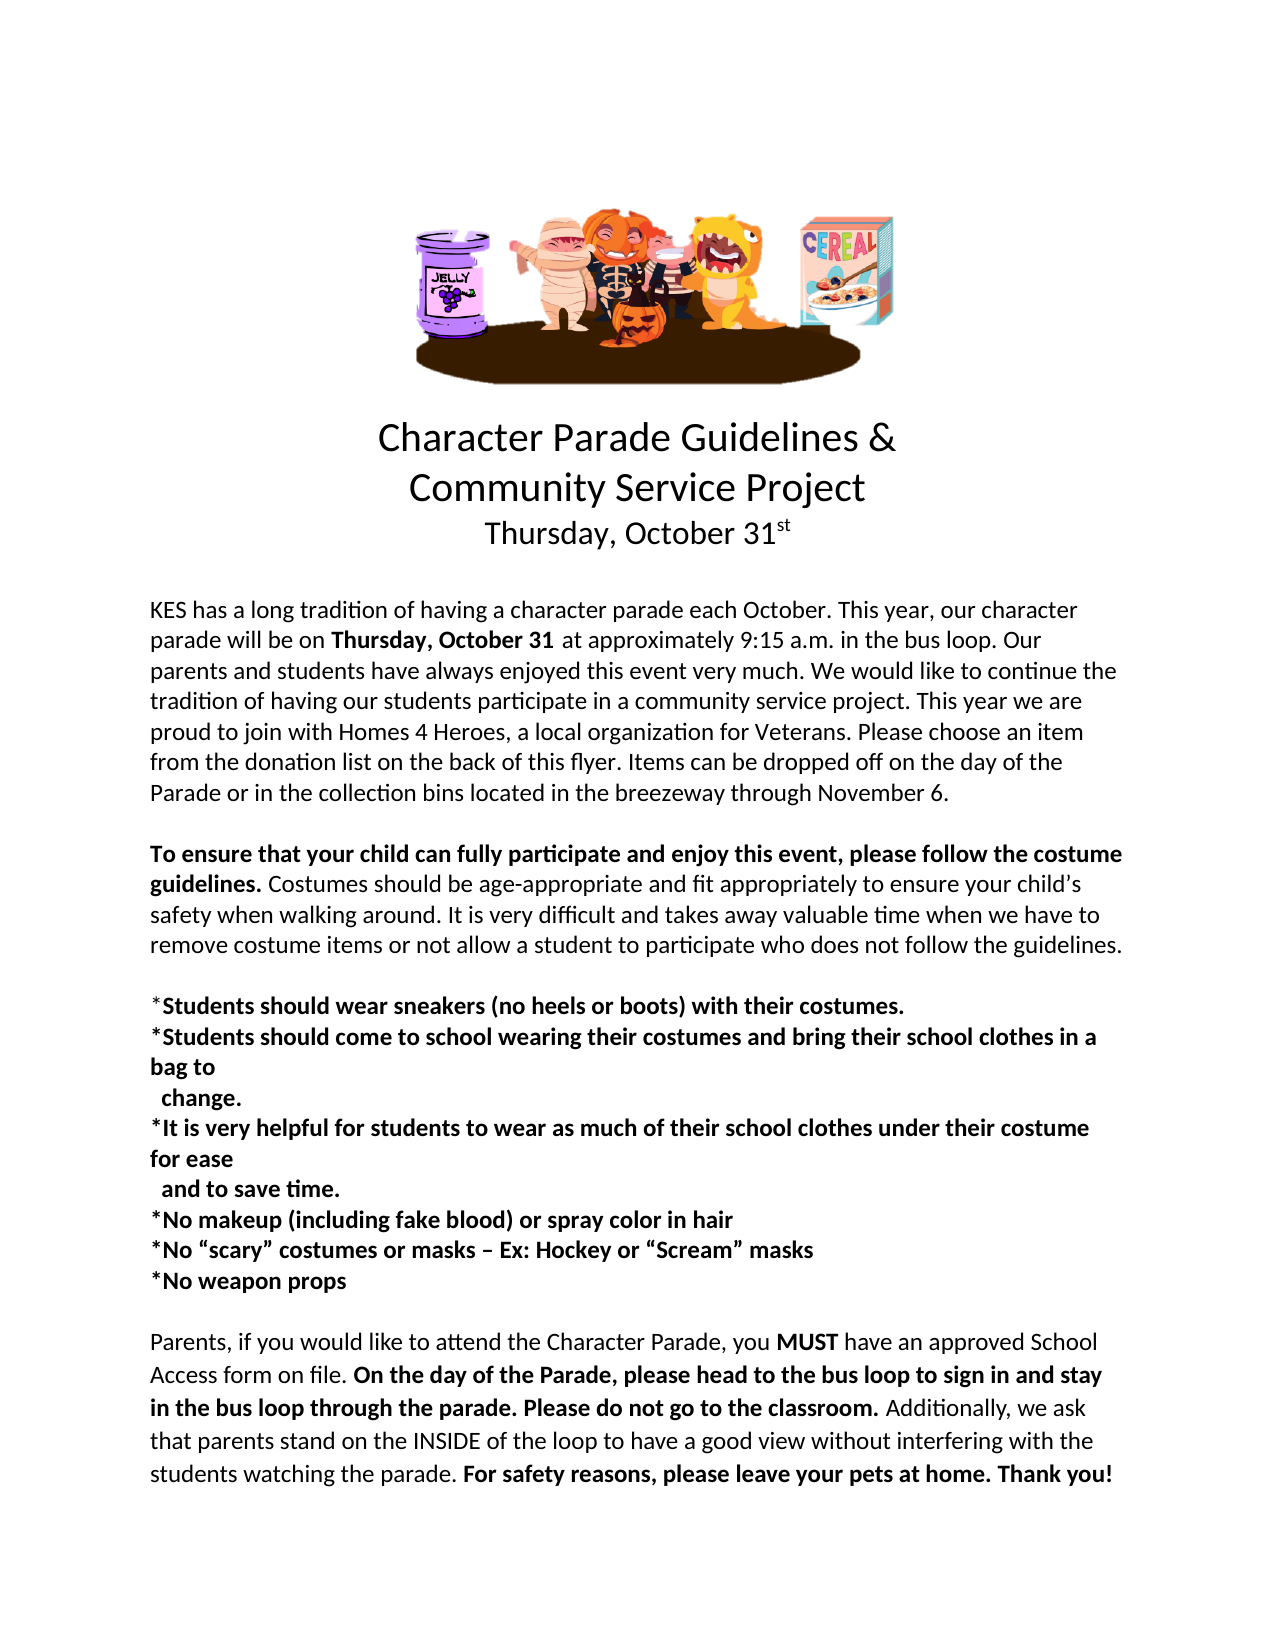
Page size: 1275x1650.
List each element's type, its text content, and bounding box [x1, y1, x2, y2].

text Parents, if you would like to attend the Character Parade, you MUST have an approved School Access form on file. On the day of the Parade, please head to the bus loop to sign in and stay in the bus loop through the parade. Please do not go to the classroom. Additionally, we ask that parents stand on the INSIDE of the loop to have a good view without interfering with the students watching the parade. For safety reasons, please leave your pets at home. Thank you! [150, 1326, 1125, 1488]
text *No makeup (including fake blood) or spray color in hair [150, 1204, 1125, 1235]
text Community Service Project [150, 461, 1125, 512]
text *It is very helpful for students to wear as much of their school clothes under their costume for ease and to save time. [150, 1113, 1125, 1204]
text *No “scary” costumes or masks – Ex: Hockey or “Scream” masks [150, 1235, 1125, 1265]
text Thursday, October 31st [150, 512, 1125, 553]
text To ensure that your child can fully participate and enjoy this event, please follow the costume guidelines. Costumes should be age-appropriate and fit appropriately to ensure your child’s safety when walking around. It is very difficult and takes away valuable time when we have to remove costume items or not allow a student to participate who does not follow the guidelines. [150, 838, 1125, 960]
text *No weapon props [150, 1265, 1125, 1296]
picture [290, 150, 985, 411]
text KES has a long tradition of having a character parade each October. This year, our character parade will be on Thursday, October 31 at approximately 9:15 a.m. in the bus loop. Our parents and students have always enjoyed this event very much. We would like to continue the tradition of having our students participate in a community service project. This year we are proud to join with Homes 4 Heroes, a local organization for Veterans. Please choose an item from the donation list on the back of this flyer. Items can be dropped off on the day of the Parade or in the collection bins located in the breezeway through November 6. [150, 594, 1125, 807]
text *Students should wear sneakers (no heels or boots) with their costumes. [150, 991, 1125, 1021]
text *Students should come to school wearing their costumes and bring their school clothes in a bag to change. [150, 1021, 1125, 1113]
text Character Parade Guidelines & [150, 411, 1125, 461]
